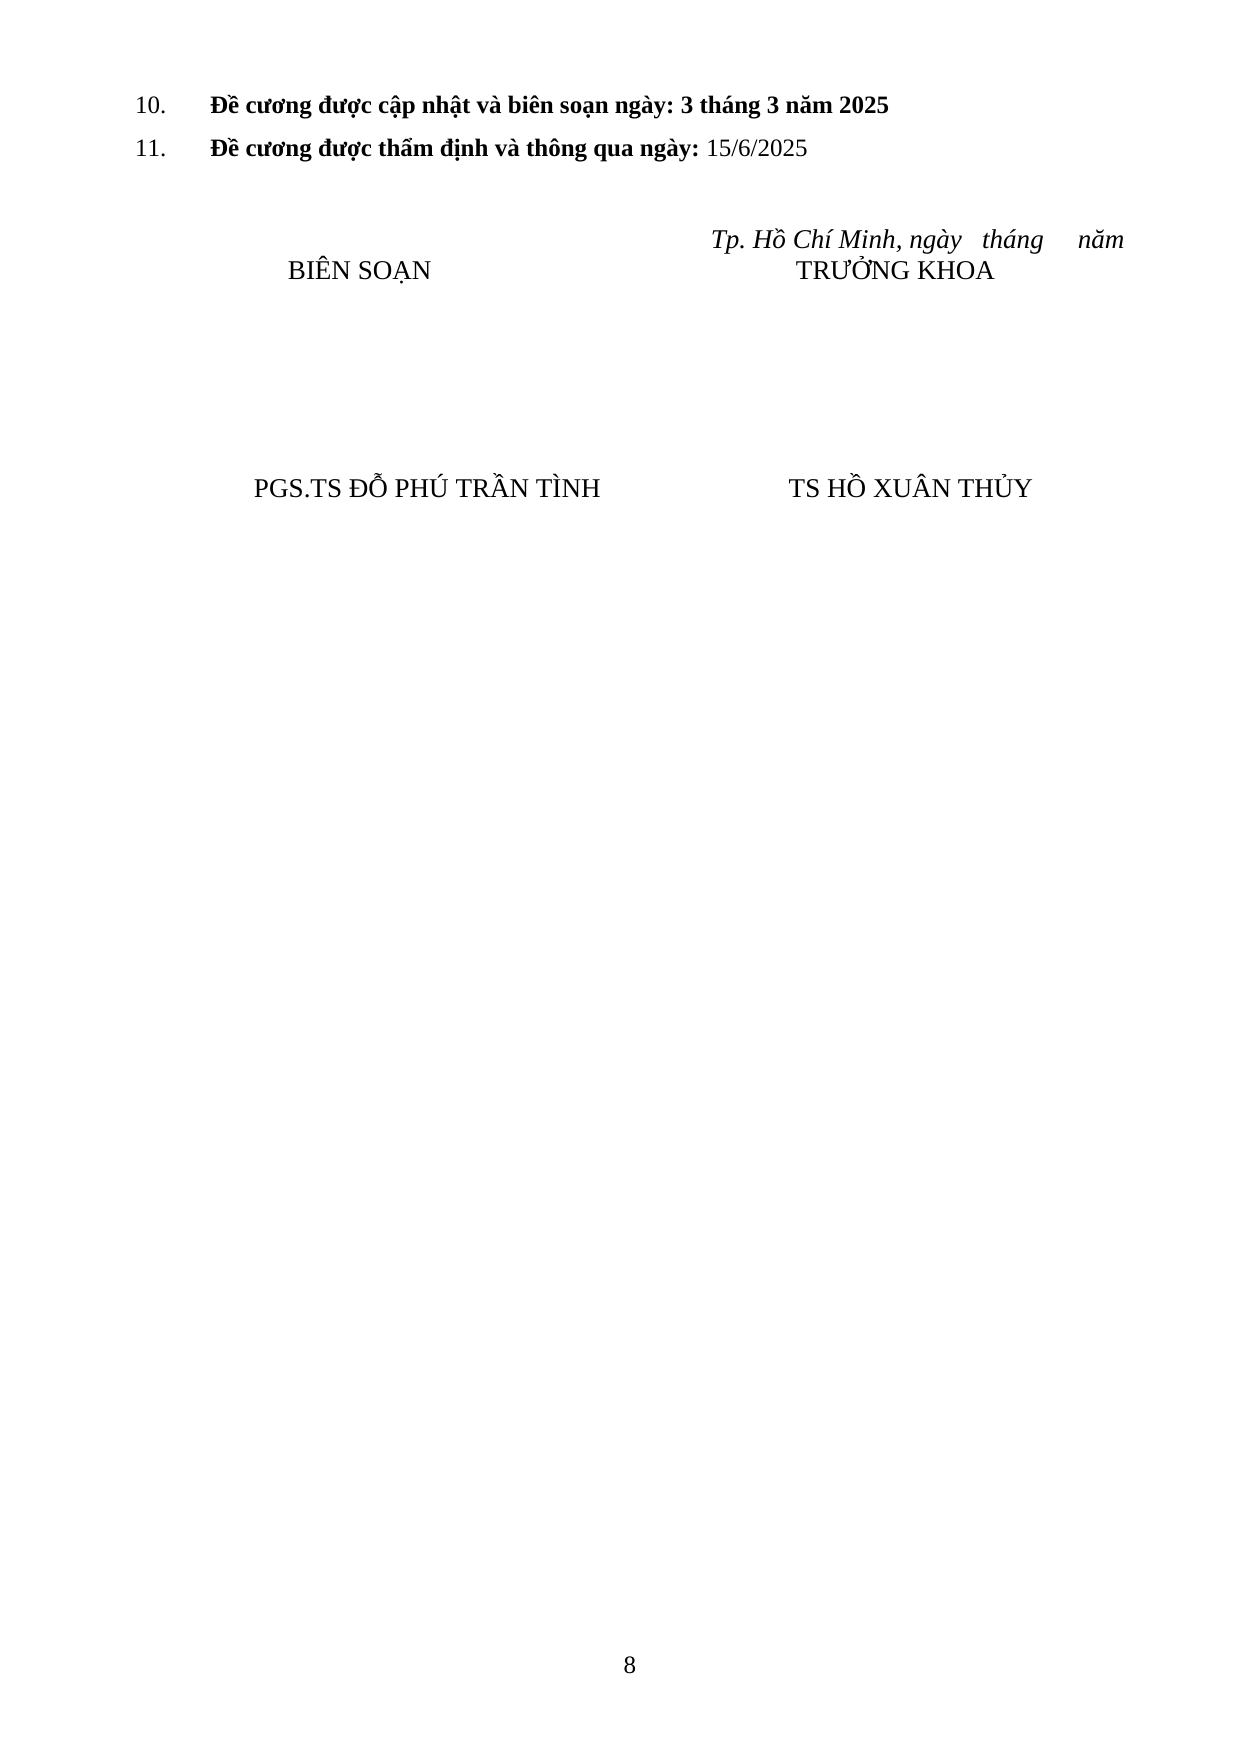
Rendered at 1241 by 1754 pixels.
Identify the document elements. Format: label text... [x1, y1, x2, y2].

list Đề cương được thẩm định và thông qua ngày: 15/6/2025 [135, 133, 1124, 162]
text PGS.TS ĐỖ PHÚ TRẦN TÌNH TS HỒ XUÂN THỦY [172, 472, 1124, 503]
text BIÊN SOẠN TRƯỞNG KHOA [172, 254, 1124, 285]
list Đề cương được cập nhật và biên soạn ngày: 3 tháng 3 năm 2025 [135, 90, 1124, 119]
text Tp. Hồ Chí Minh, ngày tháng năm [547, 223, 1124, 254]
